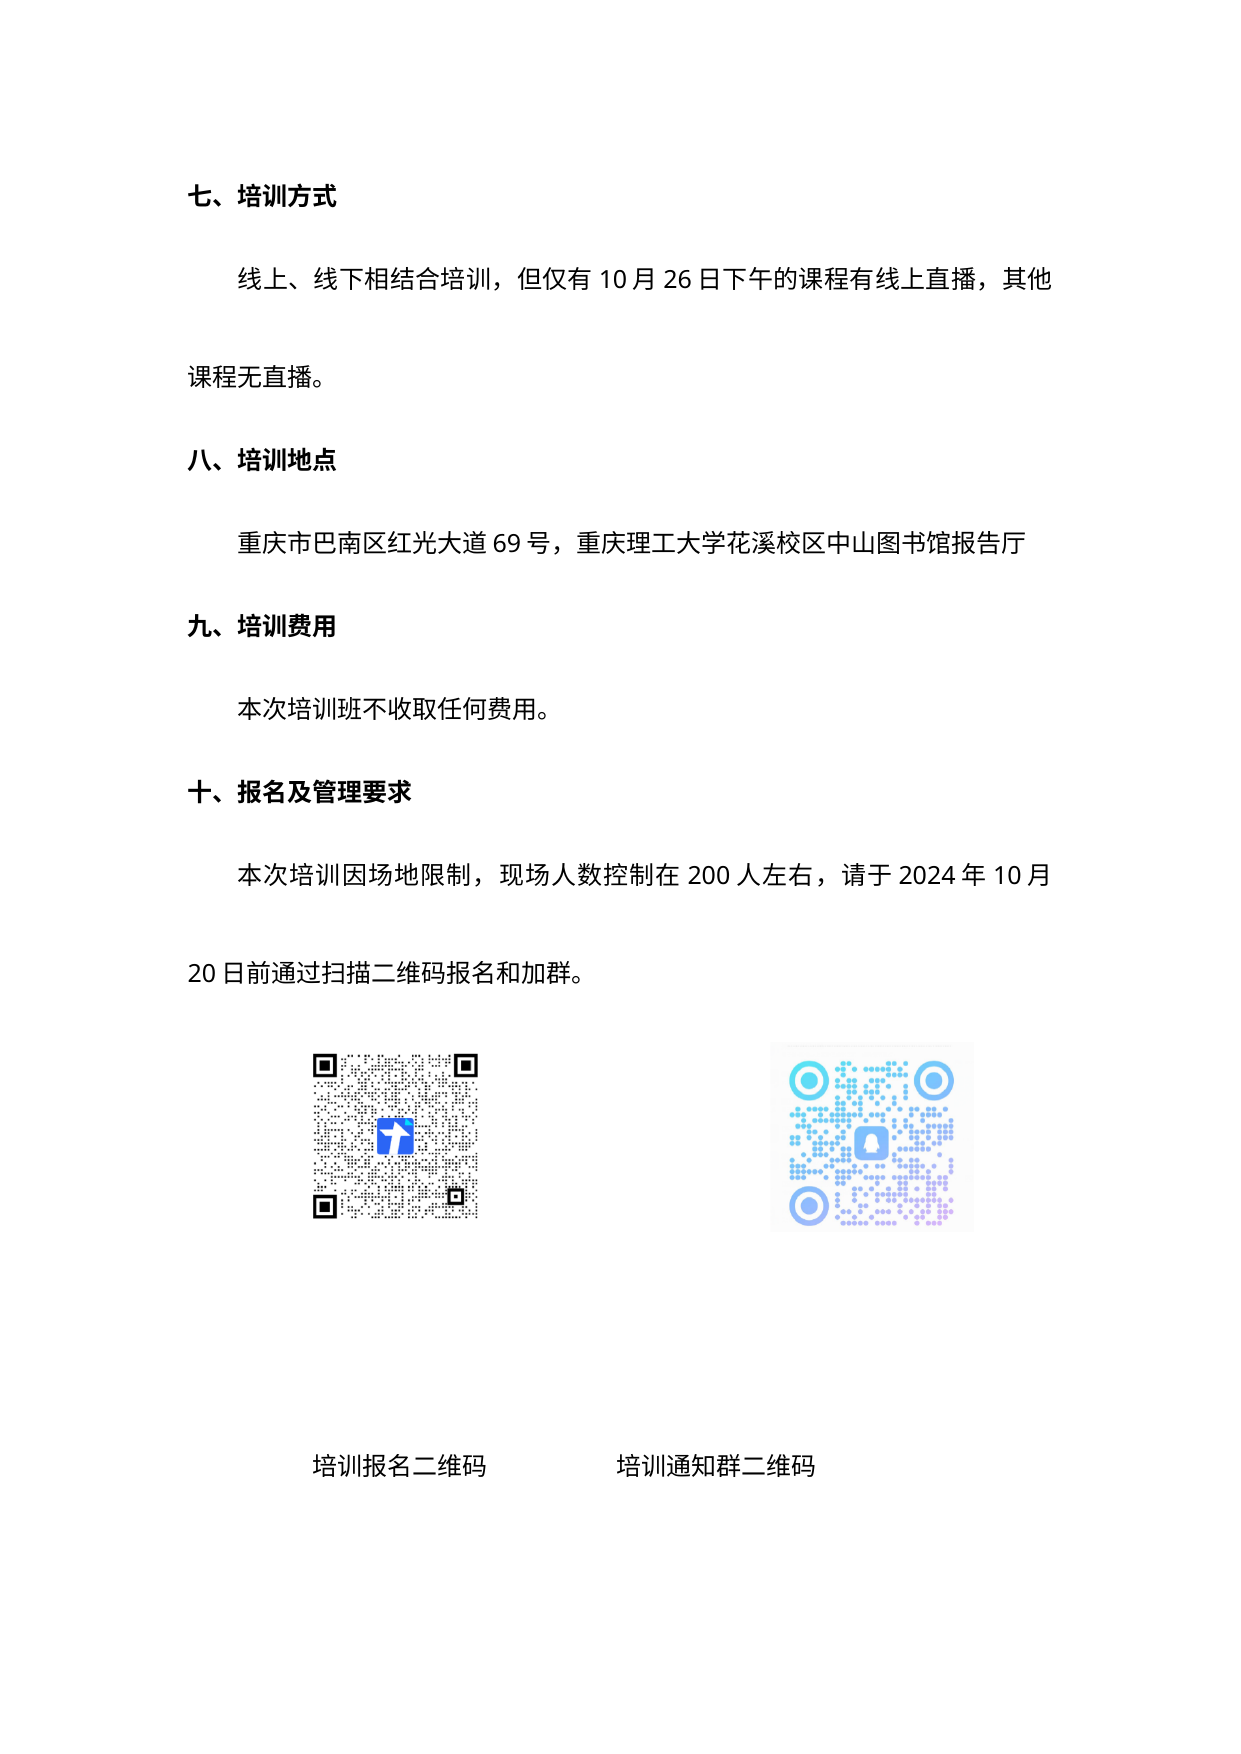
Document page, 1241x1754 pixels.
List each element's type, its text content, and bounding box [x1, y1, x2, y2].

picture [770, 1042, 974, 1232]
text 七、培训方式 [187, 162, 1053, 227]
text 线上、线下相结合培训，但仅有10月26日下午的课程有线上直播，其他课程无直播。 [187, 245, 1053, 408]
text 十、报名及管理要求 [187, 758, 1053, 823]
text 培训报名二维码 培训通知群二维码 [187, 1432, 1053, 1497]
text 八、培训地点 [187, 426, 1053, 491]
picture [304, 1042, 488, 1223]
text 九、培训费用 [187, 592, 1053, 657]
text 本次培训班不收取任何费用。 [187, 675, 1053, 740]
text 重庆市巴南区红光大道69号，重庆理工大学花溪校区中山图书馆报告厅 [187, 509, 1053, 574]
text 本次培训因场地限制，现场人数控制在200人左右，请于2024年10月20日前通过扫描二维码报名和加群。 [187, 841, 1053, 1004]
